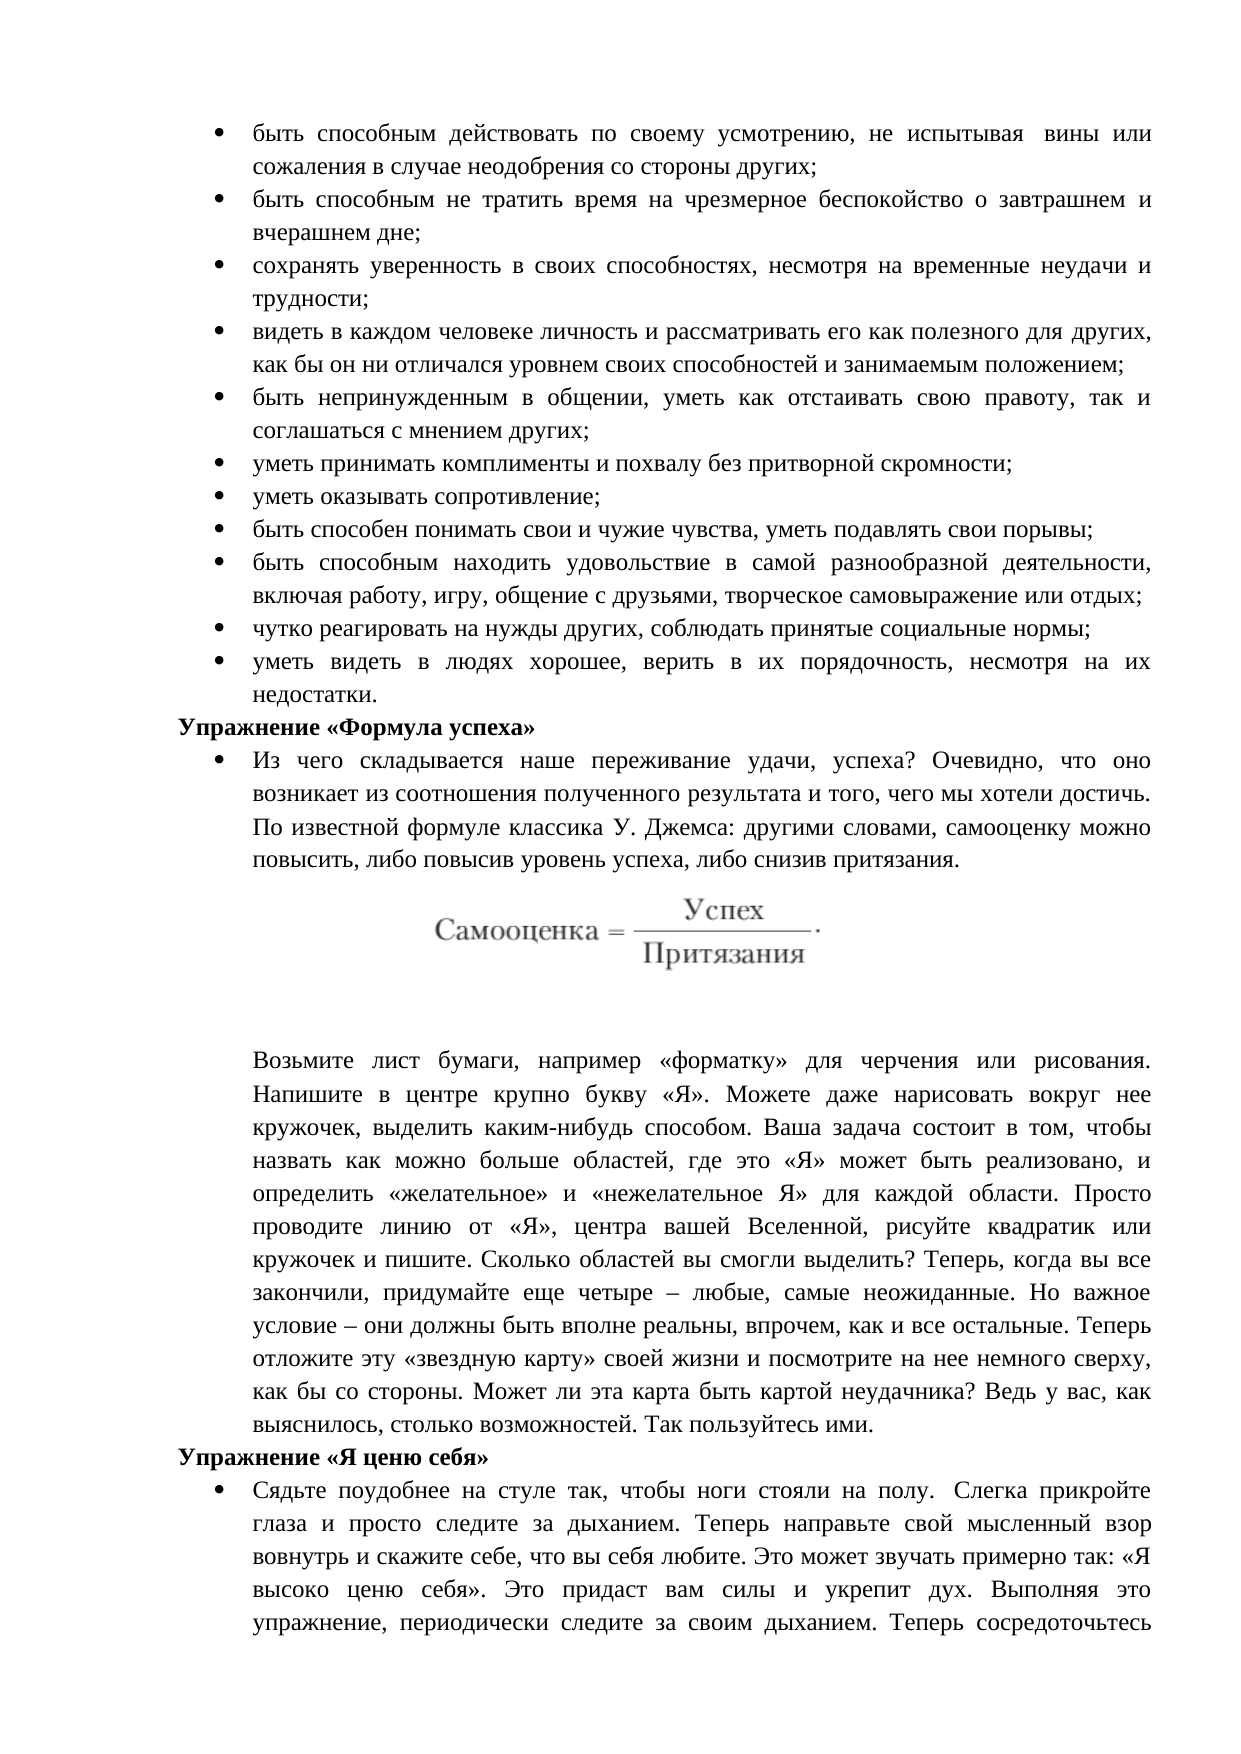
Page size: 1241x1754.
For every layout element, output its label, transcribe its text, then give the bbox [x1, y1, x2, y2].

list чутко реагировать на нужды других, соблюдать принятые социальные нормы; [215, 613, 1152, 642]
list уметь оказывать сопротивление; [215, 481, 1152, 510]
text Упражнение «Формула успеха» [177, 712, 1152, 741]
list уметь видеть в людях хорошее, верить в их порядочность, несмотря на их недостатки. [215, 646, 1152, 708]
list быть непринужденным в общении, уметь как отстаивать свою правоту, так и соглашаться с мнением других; [215, 382, 1152, 444]
list быть способен понимать свои и чужие чувства, уметь подавлять свои порывы; [215, 514, 1152, 543]
text Возьмите лист бумаги, например «форматку» для черчения или рисования. Напишите в центре крупно букву «Я». Можете даже нарисовать вокруг нее кружочек, выделить каким-нибудь способом. Ваша задача состоит в том, чтобы назвать как можно больше областей, где это «Я» может быть реализовано, и определить «желательное» и «нежелательное Я» для каждой области. Просто проводите линию от «Я», центра вашей Вселенной, рисуйте квадратик или кружочек и пишите. Сколько областей вы смогли выделить? Теперь, когда вы все закончили, придумайте еще четыре – любые, самые неожиданные. Но важное условие – они должны быть вполне реальны, впрочем, как и все остальные. Теперь отложите эту «звездную карту» своей жизни и посмотрите на нее немного сверху, как бы со стороны. Может ли эта карта быть картой неудачника? Ведь у вас, как выяснилось, столько возможностей. Так пользуйтесь ими. [252, 1046, 1152, 1438]
list Из чего складывается наше переживание удачи, успеха? Очевидно, что оно возникает из соотношения полученного результата и того, чего мы хотели достичь. По известной формуле классика У. Джемса: другими словами, самооценку можно повысить, либо повысив уровень успеха, либо снизив притязания. [215, 746, 1152, 873]
list уметь принимать комплименты и похвалу без притворной скромности; [215, 448, 1152, 477]
picture [434, 898, 821, 971]
text Упражнение «Я ценю себя» [177, 1442, 1152, 1471]
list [215, 1475, 1152, 1636]
list быть способным действовать по своему усмотрению, не испытывая вины или сожаления в случае неодобрения со стороны других; [215, 118, 1152, 180]
list сохранять уверенность в своих способностях, несмотря на временные неудачи и трудности; [215, 250, 1152, 312]
list быть способным не тратить время на чрезмерное беспокойство о завтрашнем и вчерашнем дне; [215, 184, 1152, 246]
list быть способным находить удовольствие в самой разнообразной деятельности, включая работу, игру, общение с друзьями, творческое самовыражение или отдых; [215, 547, 1152, 609]
list видеть в каждом человеке личность и рассматривать его как полезного для других, как бы он ни отличался уровнем своих способностей и занимаемым положением; [215, 316, 1152, 378]
